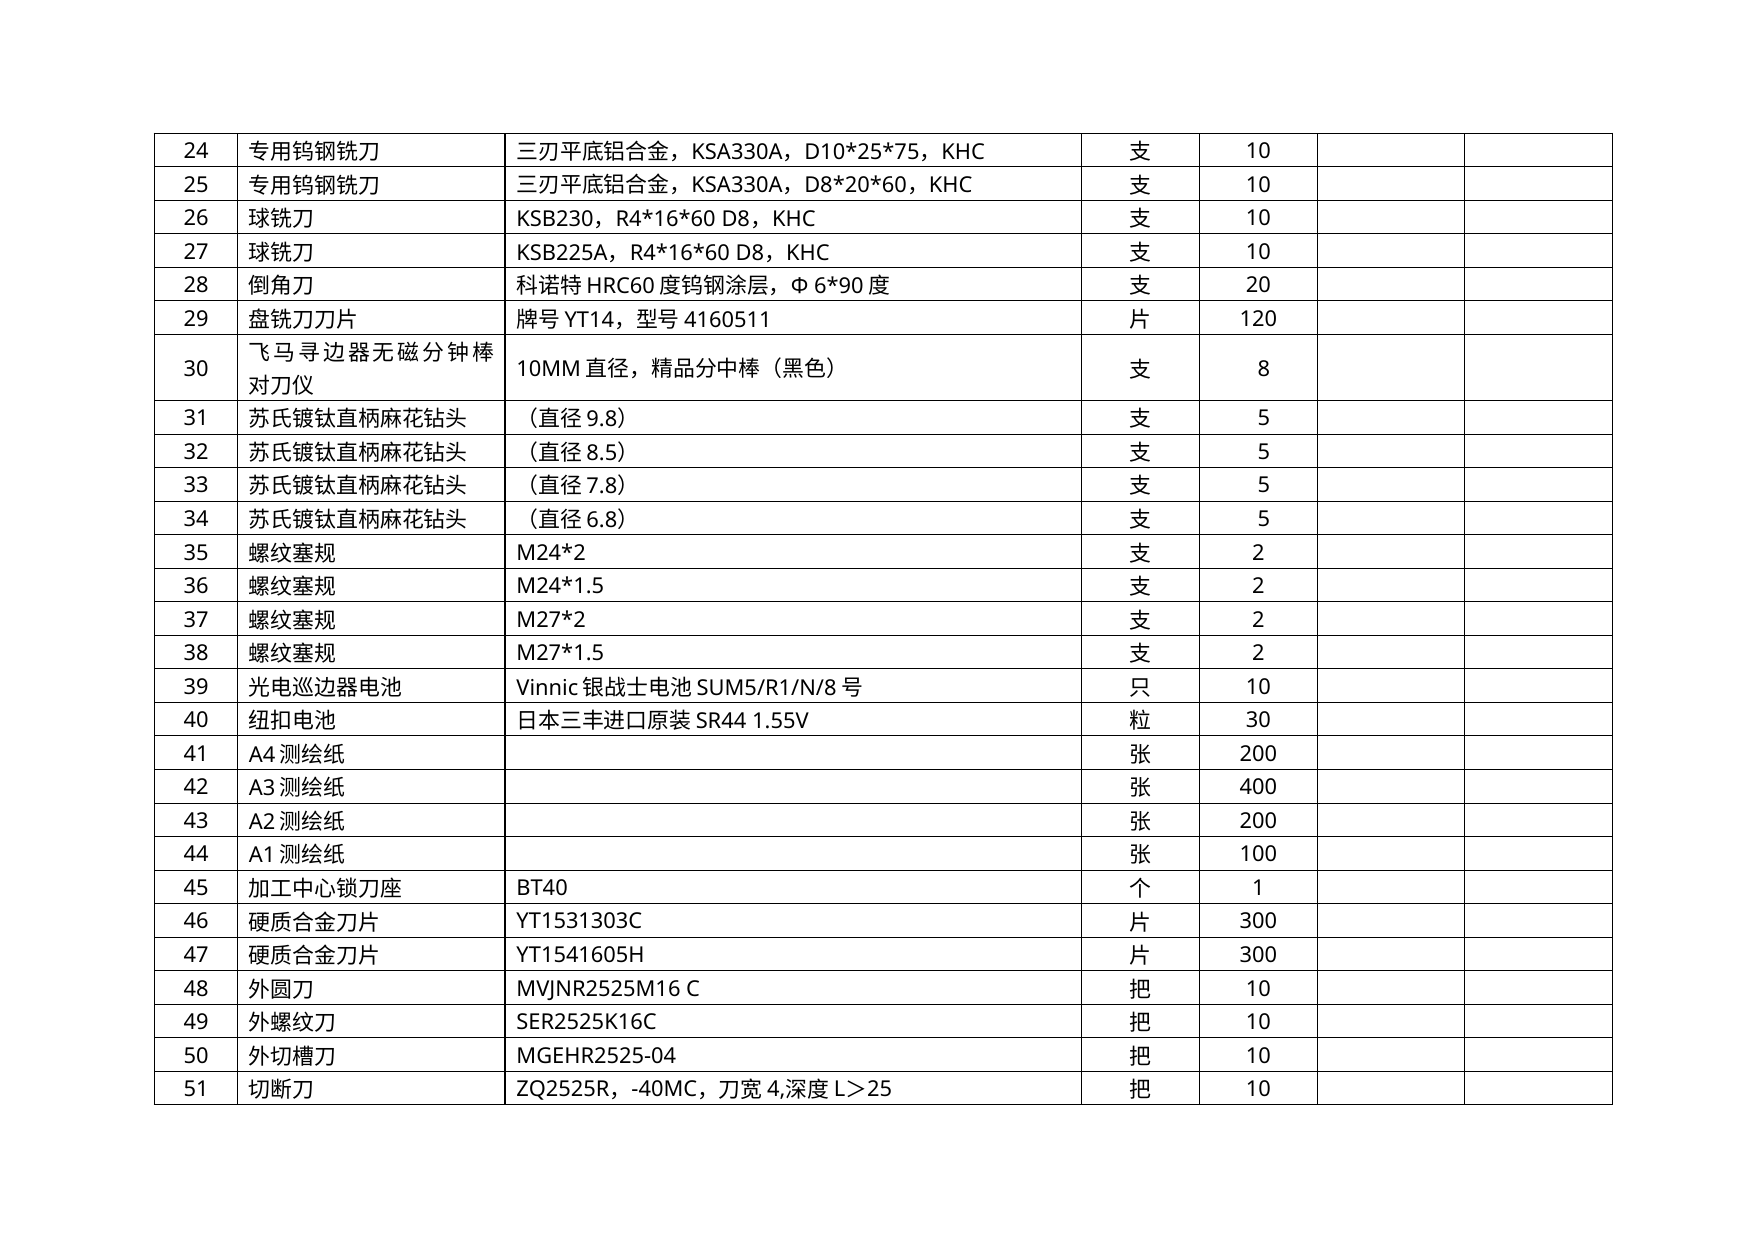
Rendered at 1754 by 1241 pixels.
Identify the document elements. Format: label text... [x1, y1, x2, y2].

table_cell 33 [155, 468, 237, 501]
table_cell [1465, 904, 1612, 937]
table_cell 48 [155, 971, 237, 1004]
table_cell 三刃平底铝合金，KSA330A，D8*20*60，KHC [506, 167, 1081, 200]
table_cell [1465, 435, 1612, 467]
table_cell [1318, 435, 1464, 467]
table_cell 42 [155, 770, 237, 802]
table_cell 片 [1082, 301, 1199, 334]
table_cell 49 [155, 1005, 237, 1037]
table_cell （直径8.5） [506, 435, 1081, 467]
table_cell 支 [1082, 401, 1199, 433]
table_cell [1465, 669, 1612, 702]
table_cell 2 [1200, 602, 1317, 635]
table_cell 牌号YT14，型号4160511 [506, 301, 1081, 334]
table_cell [1465, 636, 1612, 668]
table_cell 10 [1200, 201, 1317, 233]
table_cell KSB230，R4*16*60 D8，KHC [506, 201, 1081, 233]
table_cell 支 [1082, 569, 1199, 601]
table_cell A2测绘纸 [238, 804, 504, 836]
table_cell [1465, 938, 1612, 970]
table_cell 苏氏镀钛直柄麻花钻头 [238, 468, 504, 501]
table_cell [1465, 1072, 1612, 1104]
table_cell 29 [155, 301, 237, 334]
table_cell 苏氏镀钛直柄麻花钻头 [238, 435, 504, 467]
table_cell [1318, 335, 1464, 400]
table_cell [1465, 268, 1612, 300]
table_cell 外螺纹刀 [238, 1005, 504, 1037]
table_cell 盘铣刀刀片 [238, 301, 504, 334]
table_cell M27*2 [506, 602, 1081, 635]
table_cell YT1531303C [506, 904, 1081, 937]
table_cell [1318, 837, 1464, 869]
table_cell [1465, 1038, 1612, 1071]
table_cell Vinnic银战士电池SUM5/R1/N/8号 [506, 669, 1081, 702]
table_cell 2 [1200, 636, 1317, 668]
table_cell [1318, 703, 1464, 735]
table_cell （直径6.8） [506, 502, 1081, 534]
table_cell [1318, 770, 1464, 802]
table_cell 25 [155, 167, 237, 200]
table_cell [1465, 535, 1612, 568]
table_cell 46 [155, 904, 237, 937]
table_cell 张 [1082, 736, 1199, 769]
table_cell 纽扣电池 [238, 703, 504, 735]
table_cell 300 [1200, 904, 1317, 937]
table_cell 飞马寻边器无磁分钟棒 对刀仪 [238, 335, 504, 400]
table_cell 5 [1200, 502, 1317, 534]
table_cell 螺纹塞规 [238, 535, 504, 568]
table_cell 螺纹塞规 [238, 569, 504, 601]
table_cell [1465, 871, 1612, 903]
table_cell 外圆刀 [238, 971, 504, 1004]
table_cell [1318, 234, 1464, 267]
table_cell 8 [1200, 335, 1317, 400]
table_cell [1318, 971, 1464, 1004]
table_cell ZQ2525R，-40MC，刀宽4,深度L＞25 [506, 1072, 1081, 1104]
table_cell [1318, 938, 1464, 970]
table_cell 5 [1200, 468, 1317, 501]
table_cell 支 [1082, 535, 1199, 568]
table_cell KSB225A，R4*16*60 D8，KHC [506, 234, 1081, 267]
table_cell [1318, 669, 1464, 702]
table_cell 100 [1200, 837, 1317, 869]
table_cell 日本三丰进口原装SR44 1.55V [506, 703, 1081, 735]
table_cell 片 [1082, 904, 1199, 937]
table_cell [1465, 703, 1612, 735]
table_cell [1318, 401, 1464, 433]
table_cell [1465, 1005, 1612, 1037]
table_cell [1465, 301, 1612, 334]
table_cell [1318, 167, 1464, 200]
table_cell 支 [1082, 268, 1199, 300]
table_cell 粒 [1082, 703, 1199, 735]
table_cell （直径9.8） [506, 401, 1081, 433]
table_cell 张 [1082, 770, 1199, 802]
table_cell 加工中心锁刀座 [238, 871, 504, 903]
table_cell 10 [1200, 1005, 1317, 1037]
table_cell 5 [1200, 401, 1317, 433]
table_cell [506, 770, 1081, 802]
table_cell 26 [155, 201, 237, 233]
table_cell （直径7.8） [506, 468, 1081, 501]
table_cell [506, 837, 1081, 869]
table_cell [1318, 134, 1464, 166]
table_cell 10 [1200, 234, 1317, 267]
table_cell 支 [1082, 201, 1199, 233]
table_cell 10 [1200, 134, 1317, 166]
table_cell 切断刀 [238, 1072, 504, 1104]
table_cell 47 [155, 938, 237, 970]
table_cell 44 [155, 837, 237, 869]
table_cell YT1541605H [506, 938, 1081, 970]
table_cell [1318, 468, 1464, 501]
table_cell 个 [1082, 871, 1199, 903]
table_cell 400 [1200, 770, 1317, 802]
table_cell 专用钨钢铣刀 [238, 167, 504, 200]
table_cell [1465, 837, 1612, 869]
table_cell 28 [155, 268, 237, 300]
table_cell [1465, 167, 1612, 200]
table_cell 34 [155, 502, 237, 534]
table_cell 螺纹塞规 [238, 602, 504, 635]
table_cell 10MM直径，精品分中棒（黑色） [506, 335, 1081, 400]
table_cell 39 [155, 669, 237, 702]
table_cell 300 [1200, 938, 1317, 970]
table_cell 31 [155, 401, 237, 433]
table_cell [1465, 569, 1612, 601]
table_cell 10 [1200, 167, 1317, 200]
table_cell [1318, 804, 1464, 836]
table_cell [1465, 201, 1612, 233]
table_cell 支 [1082, 502, 1199, 534]
table_cell 10 [1200, 1072, 1317, 1104]
table_cell 支 [1082, 234, 1199, 267]
table_cell [506, 736, 1081, 769]
table_cell [1465, 804, 1612, 836]
table_cell A4测绘纸 [238, 736, 504, 769]
table_cell [1465, 335, 1612, 400]
table_cell [1465, 401, 1612, 433]
table_cell 把 [1082, 1072, 1199, 1104]
table_cell 2 [1200, 569, 1317, 601]
table_cell 200 [1200, 736, 1317, 769]
table_cell 41 [155, 736, 237, 769]
table_cell 外切槽刀 [238, 1038, 504, 1071]
table_cell [1318, 904, 1464, 937]
table_cell 苏氏镀钛直柄麻花钻头 [238, 502, 504, 534]
table_cell 45 [155, 871, 237, 903]
table_cell 10 [1200, 669, 1317, 702]
table_cell [1318, 1072, 1464, 1104]
table_cell MVJNR2525M16 C [506, 971, 1081, 1004]
table_cell A3测绘纸 [238, 770, 504, 802]
table_cell 1 [1200, 871, 1317, 903]
table_cell 专用钨钢铣刀 [238, 134, 504, 166]
table_cell 32 [155, 435, 237, 467]
table_cell 40 [155, 703, 237, 735]
table_cell [1465, 602, 1612, 635]
table_cell BT40 [506, 871, 1081, 903]
table_cell 2 [1200, 535, 1317, 568]
table_cell 支 [1082, 435, 1199, 467]
table_cell 120 [1200, 301, 1317, 334]
table_cell 张 [1082, 804, 1199, 836]
table_cell 球铣刀 [238, 234, 504, 267]
table_cell 38 [155, 636, 237, 668]
table_cell 10 [1200, 971, 1317, 1004]
table_cell MGEHR2525-04 [506, 1038, 1081, 1071]
table_cell 科诺特HRC60度钨钢涂层，Φ 6*90度 [506, 268, 1081, 300]
table_cell [1318, 301, 1464, 334]
table_cell 30 [1200, 703, 1317, 735]
table_cell 只 [1082, 669, 1199, 702]
table_cell 5 [1200, 435, 1317, 467]
table_cell 支 [1082, 636, 1199, 668]
table_cell 光电巡边器电池 [238, 669, 504, 702]
table_cell [1465, 134, 1612, 166]
table_cell [1465, 234, 1612, 267]
table_cell 支 [1082, 134, 1199, 166]
table_cell 片 [1082, 938, 1199, 970]
table_cell 倒角刀 [238, 268, 504, 300]
table_cell [1318, 201, 1464, 233]
table_cell [1318, 268, 1464, 300]
table_cell [1318, 636, 1464, 668]
table_cell 36 [155, 569, 237, 601]
table_cell [1318, 502, 1464, 534]
table_cell [1318, 1038, 1464, 1071]
table_cell [1318, 535, 1464, 568]
table_cell 30 [155, 335, 237, 400]
table_cell 把 [1082, 1005, 1199, 1037]
table_cell [1318, 1005, 1464, 1037]
table_cell [1465, 770, 1612, 802]
table_cell M27*1.5 [506, 636, 1081, 668]
table_cell 硬质合金刀片 [238, 904, 504, 937]
table_cell [1318, 602, 1464, 635]
table_cell [1318, 871, 1464, 903]
table_cell 支 [1082, 167, 1199, 200]
table_cell [506, 804, 1081, 836]
table_cell 硬质合金刀片 [238, 938, 504, 970]
table_cell 三刃平底铝合金，KSA330A，D10*25*75，KHC [506, 134, 1081, 166]
table_cell 支 [1082, 468, 1199, 501]
table_cell [1465, 502, 1612, 534]
table_cell 苏氏镀钛直柄麻花钻头 [238, 401, 504, 433]
table_cell [1318, 736, 1464, 769]
table_cell 10 [1200, 1038, 1317, 1071]
table_cell [1465, 736, 1612, 769]
table_cell 螺纹塞规 [238, 636, 504, 668]
table_cell 把 [1082, 1038, 1199, 1071]
table_cell [1465, 971, 1612, 1004]
table_cell 51 [155, 1072, 237, 1104]
table_cell 把 [1082, 971, 1199, 1004]
table_cell 张 [1082, 837, 1199, 869]
table_cell SER2525K16C [506, 1005, 1081, 1037]
table_cell 支 [1082, 602, 1199, 635]
table_cell 35 [155, 535, 237, 568]
table_cell A1测绘纸 [238, 837, 504, 869]
table_cell 支 [1082, 335, 1199, 400]
table_cell [1465, 468, 1612, 501]
table_cell [1318, 569, 1464, 601]
table_cell 200 [1200, 804, 1317, 836]
table_cell 24 [155, 134, 237, 166]
table_cell 20 [1200, 268, 1317, 300]
table_cell 37 [155, 602, 237, 635]
table_cell 43 [155, 804, 237, 836]
table_cell M24*1.5 [506, 569, 1081, 601]
table_cell 50 [155, 1038, 237, 1071]
table_cell M24*2 [506, 535, 1081, 568]
table_cell 球铣刀 [238, 201, 504, 233]
table_cell 27 [155, 234, 237, 267]
